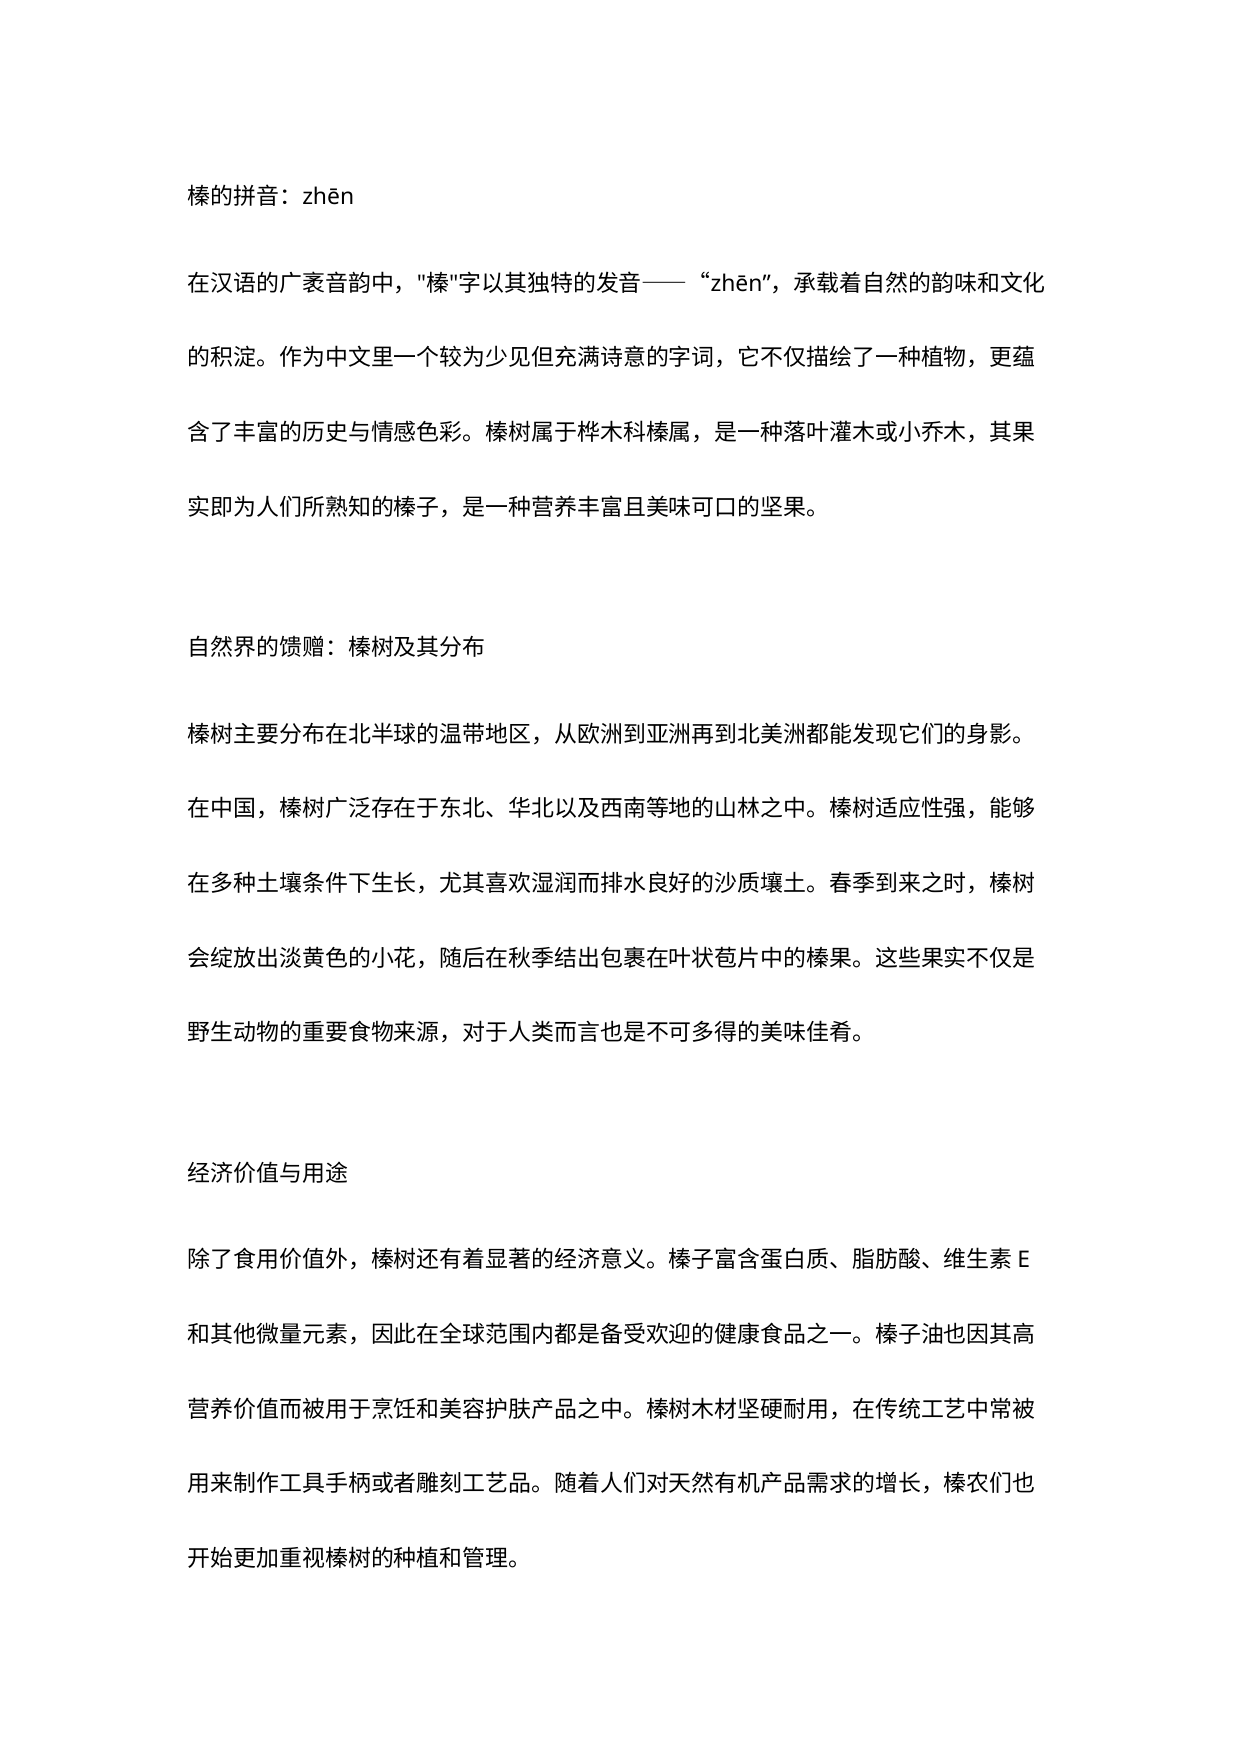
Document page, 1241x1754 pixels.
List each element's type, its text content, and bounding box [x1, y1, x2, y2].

text 除了食用价值外，榛树还有着显著的经济意义。榛子富含蛋白质、脂肪酸、维生素E和其他微量元素，因此在全球范围内都是备受欢迎的健康食品之一。榛子油也因其高营养价值而被用于烹饪和美容护肤产品之中。榛树木材坚硬耐用，在传统工艺中常被用来制作工具手柄或者雕刻工艺品。随着人们对天然有机产品需求的增长，榛农们也开始更加重视榛树的种植和管理。 [187, 1225, 1053, 1589]
text 榛树主要分布在北半球的温带地区，从欧洲到亚洲再到北美洲都能发现它们的身影。在中国，榛树广泛存在于东北、华北以及西南等地的山林之中。榛树适应性强，能够在多种土壤条件下生长，尤其喜欢湿润而排水良好的沙质壤土。春季到来之时，榛树会绽放出淡黄色的小花，随后在秋季结出包裹在叶状苞片中的榛果。这些果实不仅是野生动物的重要食物来源，对于人类而言也是不可多得的美味佳肴。 [187, 700, 1053, 1063]
text 经济价值与用途 [187, 1139, 1053, 1204]
text 榛的拼音：zhēn [187, 162, 1053, 227]
text 自然界的馈赠：榛树及其分布 [187, 613, 1053, 678]
text 在汉语的广袤音韵中，"榛"字以其独特的发音——“zhēn”，承载着自然的韵味和文化的积淀。作为中文里一个较为少见但充满诗意的字词，它不仅描绘了一种植物，更蕴含了丰富的历史与情感色彩。榛树属于桦木科榛属，是一种落叶灌木或小乔木，其果实即为人们所熟知的榛子，是一种营养丰富且美味可口的坚果。 [187, 249, 1053, 538]
